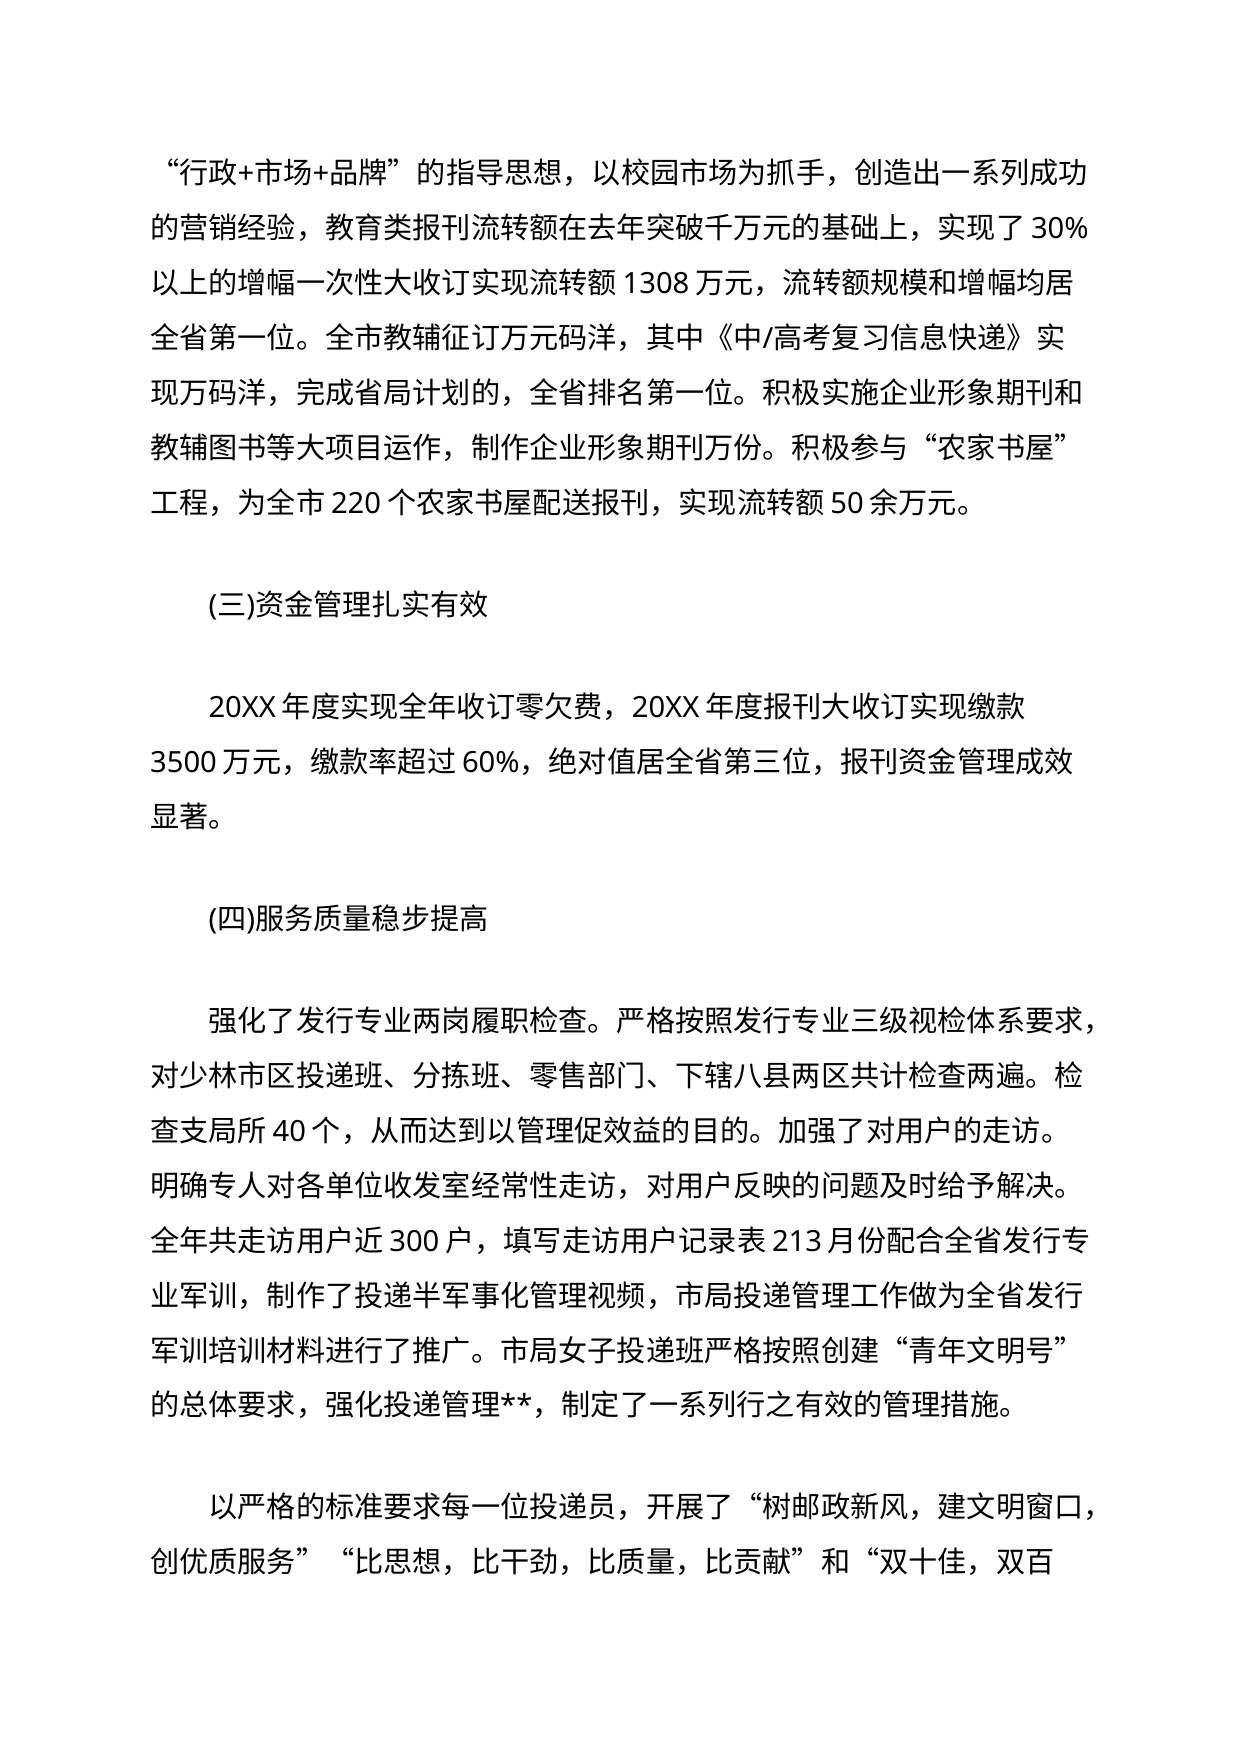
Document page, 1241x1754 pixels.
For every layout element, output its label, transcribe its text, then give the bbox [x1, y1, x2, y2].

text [150, 1484, 1090, 1581]
text 强化了发行专业两岗履职检查。严格按照发行专业三级视检体系要求，对少林市区投递班、分拣班、零售部门、下辖八县两区共计检查两遍。检查支局所40个，从而达到以管理促效益的目的。加强了对用户的走访。明确专人对各单位收发室经常性走访，对用户反映的问题及时给予解决。全年共走访用户近300户，填写走访用户记录表213月份配合全省发行专业军训，制作了投递半军事化管理视频，市局投递管理工作做为全省发行军训培训材料进行了推广。市局女子投递班严格按照创建“青年文明号”的总体要求，强化投递管理**，制定了一系列行之有效的管理措施。 [150, 997, 1090, 1424]
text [150, 150, 1090, 522]
text 20XX年度实现全年收订零欠费，20XX年度报刊大收订实现缴款3500万元，缴款率超过60%，绝对值居全省第三位，报刊资金管理成效显著。 [150, 684, 1090, 836]
text (三)资金管理扎实有效 [150, 582, 1090, 624]
text (四)服务质量稳步提高 [150, 896, 1090, 938]
